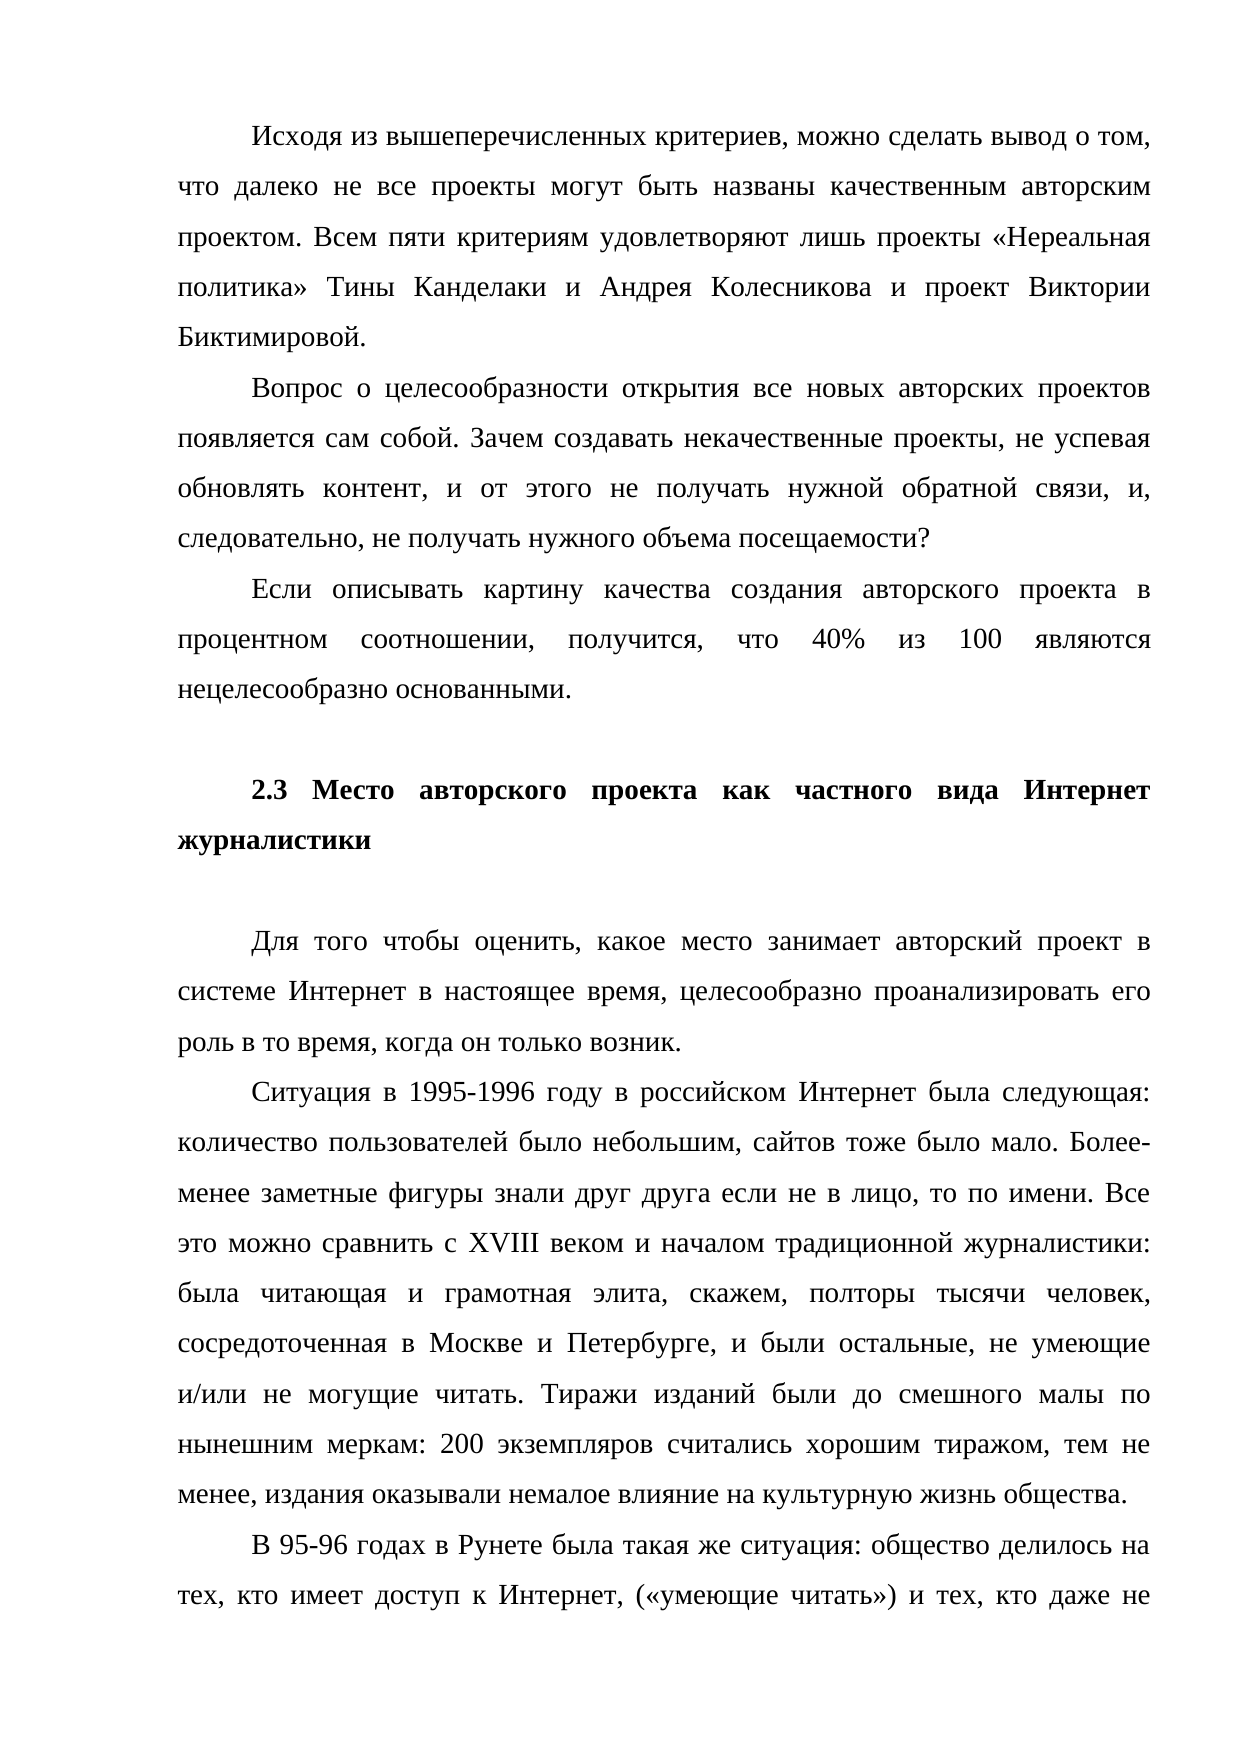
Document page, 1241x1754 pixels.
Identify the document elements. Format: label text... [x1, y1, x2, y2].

subtitle 2.3 Место авторского проекта как частного вида Интернет журналистики [177, 772, 1152, 856]
text Если описывать картину качества создания авторского проекта в процентном соотношении, получится, что 40% из 100 являются нецелесообразно основанными. [177, 571, 1152, 705]
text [177, 1527, 1152, 1611]
text Вопрос о целесообразности открытия все новых авторских проектов появляется сам собой. Зачем создавать некачественные проекты, не успевая обновлять контент, и от этого не получать нужной обратной связи, и, следовательно, не получать нужного объема посещаемости? [177, 370, 1152, 554]
text Для того чтобы оценить, какое место занимает авторский проект в системе Интернет в настоящее время, целесообразно проанализировать его роль в то время, когда он только возник. [177, 923, 1152, 1057]
text Ситуация в 1995-1996 году в российском Интернет была следующая: количество пользователей было небольшим, сайтов тоже было мало. Более-менее заметные фигуры знали друг друга если не в лицо, то по имени. Все это можно сравнить с XVIII веком и началом традиционной журналистики: была читающая и грамотная элита, скажем, полторы тысячи человек, сосредоточенная в Москве и Петербурге, и были остальные, не умеющие и/или не могущие читать. Тиражи изданий были до смешного малы по нынешним меркам: 200 экземпляров считались хорошим тиражом, тем не менее, издания оказывали немалое влияние на культурную жизнь общества. [177, 1074, 1152, 1510]
text Исходя из вышеперечисленных критериев, можно сделать вывод о том, что далеко не все проекты могут быть названы качественным авторским проектом. Всем пяти критериям удовлетворяют лишь проекты «Нереальная политика» Тины Канделаки и Андрея Колесникова и проект Виктории Биктимировой. [177, 118, 1152, 353]
